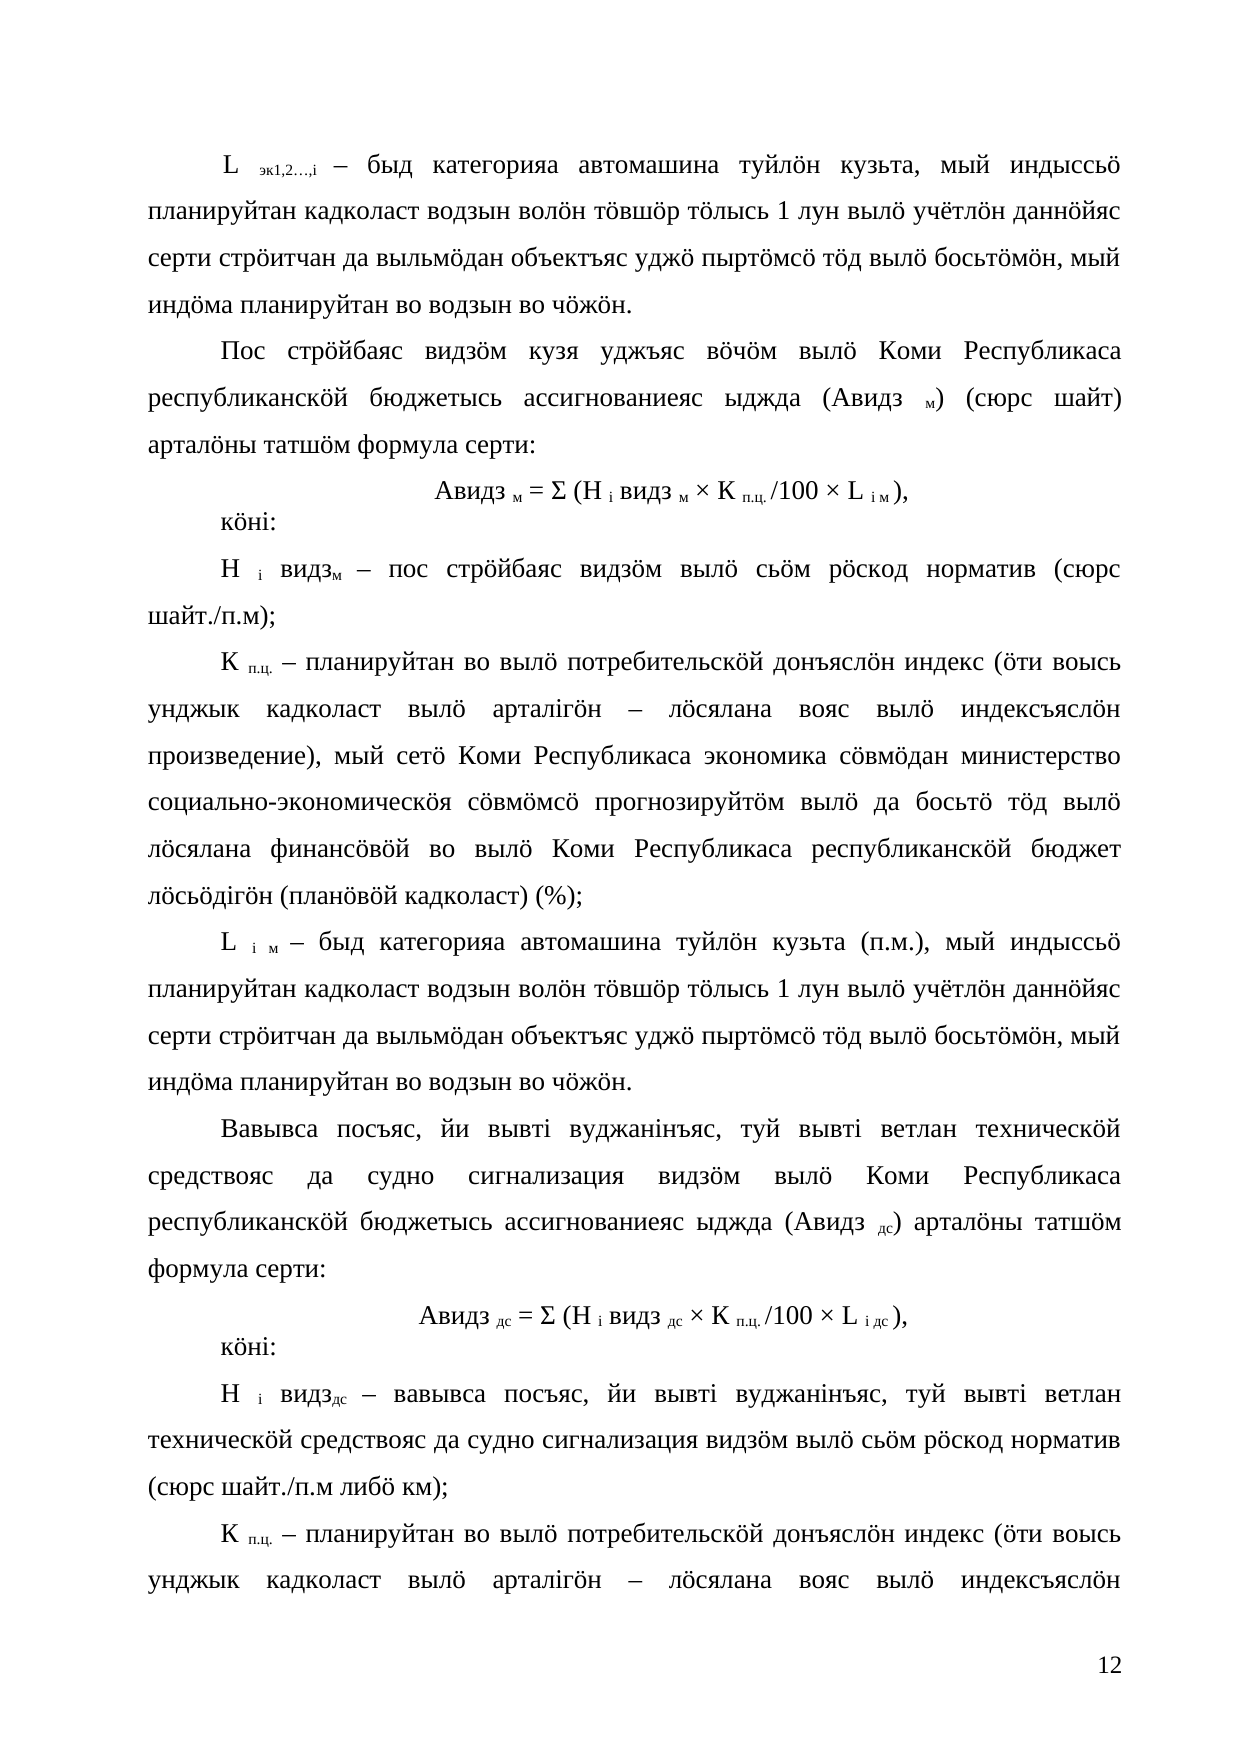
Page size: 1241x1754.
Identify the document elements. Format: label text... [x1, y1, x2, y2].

text Авидз м = Σ (Н i видз м × К п.ц. /100 × L i м ), [148, 474, 1122, 506]
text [148, 1517, 1122, 1594]
text кöнi: [148, 1330, 1122, 1361]
text Авидз дс = Σ (Н i видз дс × К п.ц. /100 × L i дс ), [148, 1299, 1122, 1330]
text Вавывса посъяс, йи вывтi вуджанiнъяс, туй вывтi ветлан техническöй средствояс да судно сигнализация видзöм вылö Коми Республикаса республиканскöй бюджетысь ассигнованиеяс ыджда (Авидз дс) арталöны татшöм формула серти: [148, 1112, 1122, 1283]
text Н i видздс – вавывса посъяс, йи вывтi вуджанiнъяс, туй вывтi ветлан техническöй средствояс да судно сигнализация видзöм вылö сьöм рöскод норматив (сюрс шайт./п.м либö км); [148, 1377, 1122, 1501]
text L эк1,2…,i – быд категорияа автомашина туйлöн кузьта, мый индыссьö планируйтан кадколаст водзын волöн тöвшöр тöлысь 1 лун вылö учётлöн даннöйяс серти стрöитчан да выльмöдан объектъяс уджö пыртöмсö тöд вылö босьтöмöн, мый индöма планируйтан во водзын во чöжöн. [148, 148, 1122, 319]
text L i м – быд категорияа автомашина туйлöн кузьта (п.м.), мый индыссьö планируйтан кадколаст водзын волöн тöвшöр тöлысь 1 лун вылö учётлöн даннöйяс серти стрöитчан да выльмöдан объектъяс уджö пыртöмсö тöд вылö босьтöмöн, мый индöма планируйтан во водзын во чöжöн. [148, 926, 1122, 1097]
text кöнi: [148, 506, 1122, 537]
text Пос стрöйбаяс видзöм кузя уджъяс вöчöм вылö Коми Республикаса республиканскöй бюджетысь ассигнованиеяс ыджда (Авидз м) (сюрс шайт) арталöны татшöм формула серти: [148, 334, 1122, 459]
text Н i видзм – пос стрöйбаяс видзöм вылö сьöм рöскод норматив (сюрс шайт./п.м); [148, 552, 1122, 630]
